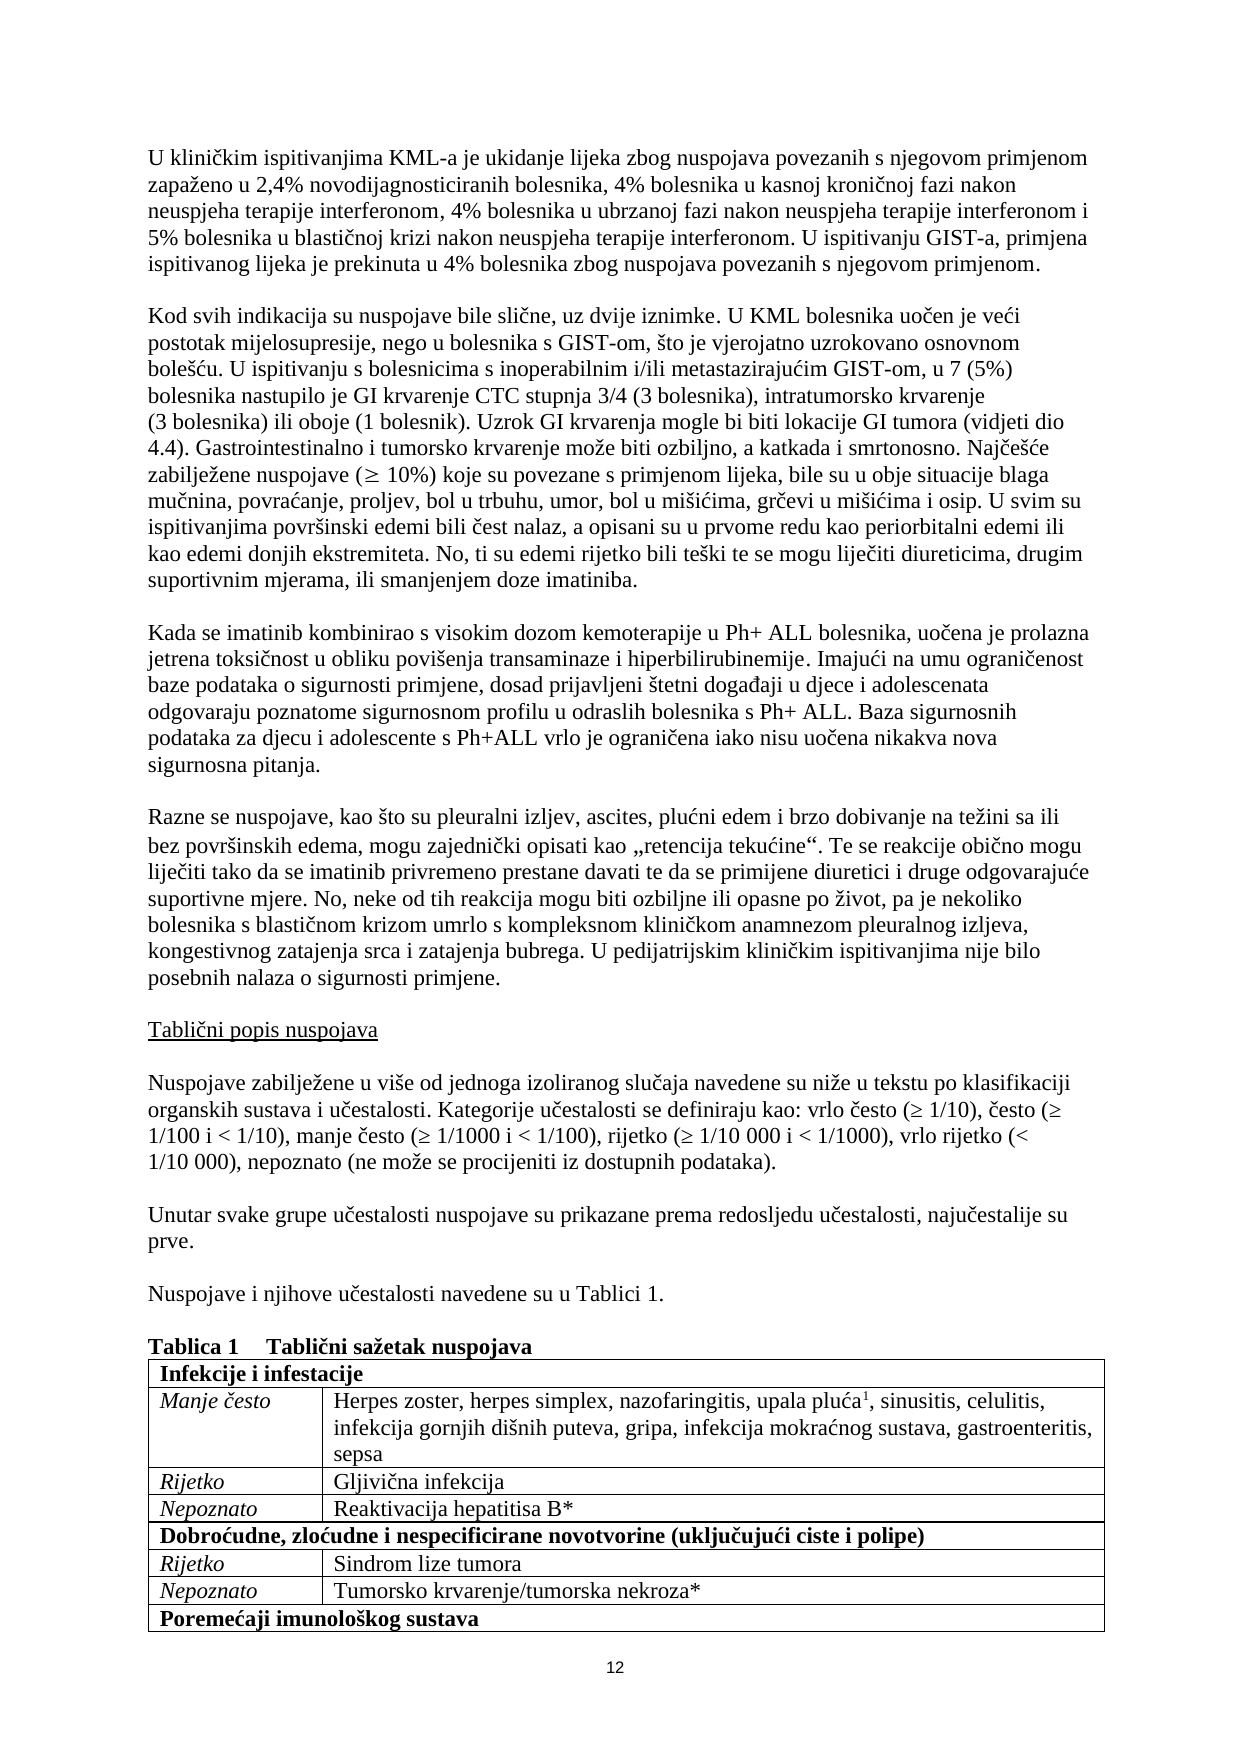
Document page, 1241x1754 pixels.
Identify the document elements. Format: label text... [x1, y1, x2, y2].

table_cell Dobroćudne, zloćudne i nespecificirane novotvorine (uključujući ciste i polipe) [149, 1523, 1104, 1549]
table_cell Gljivična infekcija [323, 1468, 1104, 1494]
table_cell Manje često [149, 1388, 322, 1467]
text Nuspojave zabilježene u više od jednoga izoliranog slučaja navedene su niže u tekstu po klasifikaciji organskih sustava i učestalosti. Kategorije učestalosti se definiraju kao: vrlo često (≥ 1/10), često (≥ 1/100 i < 1/10), manje često (≥ 1/1000 i < 1/100), rijetko (≥ 1/10 000 i < 1/1000), vrlo rijetko (< 1/10 000), nepoznato (ne može se procijeniti iz dostupnih podataka). [148, 1069, 1092, 1175]
table_cell Herpes zoster, herpes simplex, nazofaringitis, upala pluća1, sinusitis, celulitis, infekcija gornjih dišnih puteva, gripa, infekcija mokraćnog sustava, gastroenteritis, sepsa [323, 1388, 1104, 1467]
text Tablični popis nuspojava [148, 1017, 1092, 1043]
table_cell Rijetko [149, 1468, 322, 1494]
table_cell Sindrom lize tumora [323, 1550, 1104, 1576]
text Kada se imatinib kombinirao s visokim dozom kemoterapije u Ph+ bolesnika, uočena je prolazna jetrena toksičnost u obliku povišenja transaminaze i hiperbilirubinemije. Imajući na umu ograničenost baze podataka o sigurnosti primjene, dosad prijavljeni štetni događaji u djece i adolescenata odgovaraju poznatome sigurnosnom profilu u odraslih bolesnika s Ph+ ALL. Baza sigurnosnih podataka za djecu i adolescente s Ph+ALL vrlo je ograničena iako nisu uočena nikakva nova sigurnosna pitanja. [148, 619, 1092, 777]
table_cell Reaktivacija hepatitisa B* [323, 1495, 1104, 1521]
text U kliničkim ispitivanjima KML-a je ukidanje lijeka zbog nuspojava povezanih s njegovom primjenom zapaženo u 2,4% novodijagnosticiranih bolesnika, 4% bolesnika u kasnoj kroničnoj fazi nakon neuspjeha terapije interferonom, 4% bolesnika u ubrzanoj fazi nakon neuspjeha terapije interferonom i 5% bolesnika u blastičnoj krizi nakon neuspjeha terapije interferonom. U ispitivanju GIST-a, primjena ispitivanog lijeka je prekinuta u 4% bolesnika zbog nuspojava povezanih s njegovom primjenom. [148, 144, 1092, 276]
table_cell Poremećaji imunološkog sustava [149, 1605, 1104, 1631]
text Nuspojave i njihove učestalosti navedene su u Tablici 1. [148, 1280, 1092, 1306]
table_cell Rijetko [149, 1550, 322, 1576]
table_header Infekcije i infestacije [149, 1360, 1104, 1387]
text Kod svih indikacija su nuspojave bile slične, uz dvije iznimke. U KML bolesnika uočen je veći postotak mijelosupresije, nego u bolesnika s GIST-om, što je vjerojatno uzrokovano osnovnom bolešću. U ispitivanju s bolesnicima s inoperabilnim i/ili metastazirajućim GIST-om, u 7 (5%) bolesnika nastupilo je GI krvarenje CTC stupnja 3/4 (3 bolesnika), intratumorsko krvarenje (3 bolesnika) ili oboje (1 bolesnik). Uzrok GI krvarenja mogle bi biti lokacije GI tumora (vidjeti dio 4.4). Gastrointestinalno i tumorsko krvarenje može biti ozbiljno, a katkada i smrtonosno. Najčešće zabilježene nuspojave ( 10%) koje su povezane s primjenom lijeka, bile su u obje situacije blaga mučnina, povraćanje, proljev, bol u trbuhu, umor, bol u mišićima, grčevi u mišićima i osip. U svim su ispitivanjima površinski edemi bili čest nalaz, a opisani su u prvome redu kao periorbitalni edemi ili kao edemi donjih ekstremiteta. No, ti su edemi rijetko bili teški te se mogu liječiti diureticima, drugim suportivnim mjerama, ili smanjenjem doze imatiniba. [148, 303, 1092, 592]
text Unutar svake grupe učestalosti nuspojave su prikazane prema redosljedu učestalosti, najučestalije su prve. [148, 1201, 1092, 1254]
text Razne se nuspojave, kao što su pleuralni izljev, ascites, plućni edem i brzo dobivanje na težini sa ili bez površinskih edema, mogu zajednički opisati kao „retencija tekućine“. Te se reakcije obično mogu liječiti tako da se imatinib privremeno prestane davati te da se primijene diuretici i druge odgovarajuće suportivne mjere. No, neke od tih reakcija mogu biti ozbiljne ili opasne po život, pa je nekoliko bolesnika s blastičnom krizom umrlo s kompleksnom kliničkom anamnezom pleuralnog izljeva, kongestivnog zatajenja srca i zatajenja bubrega. U pedijatrijskim kliničkim ispitivanjima nije bilo posebnih nalaza o sigurnosti primjene. [148, 803, 1092, 990]
text Tablica 1 Tablični sažetak nuspojava [148, 1333, 1092, 1359]
table_cell Nepoznato [149, 1495, 322, 1521]
table_cell Tumorsko krvarenje/tumorska nekroza* [323, 1577, 1104, 1604]
table_cell Nepoznato [149, 1577, 322, 1604]
